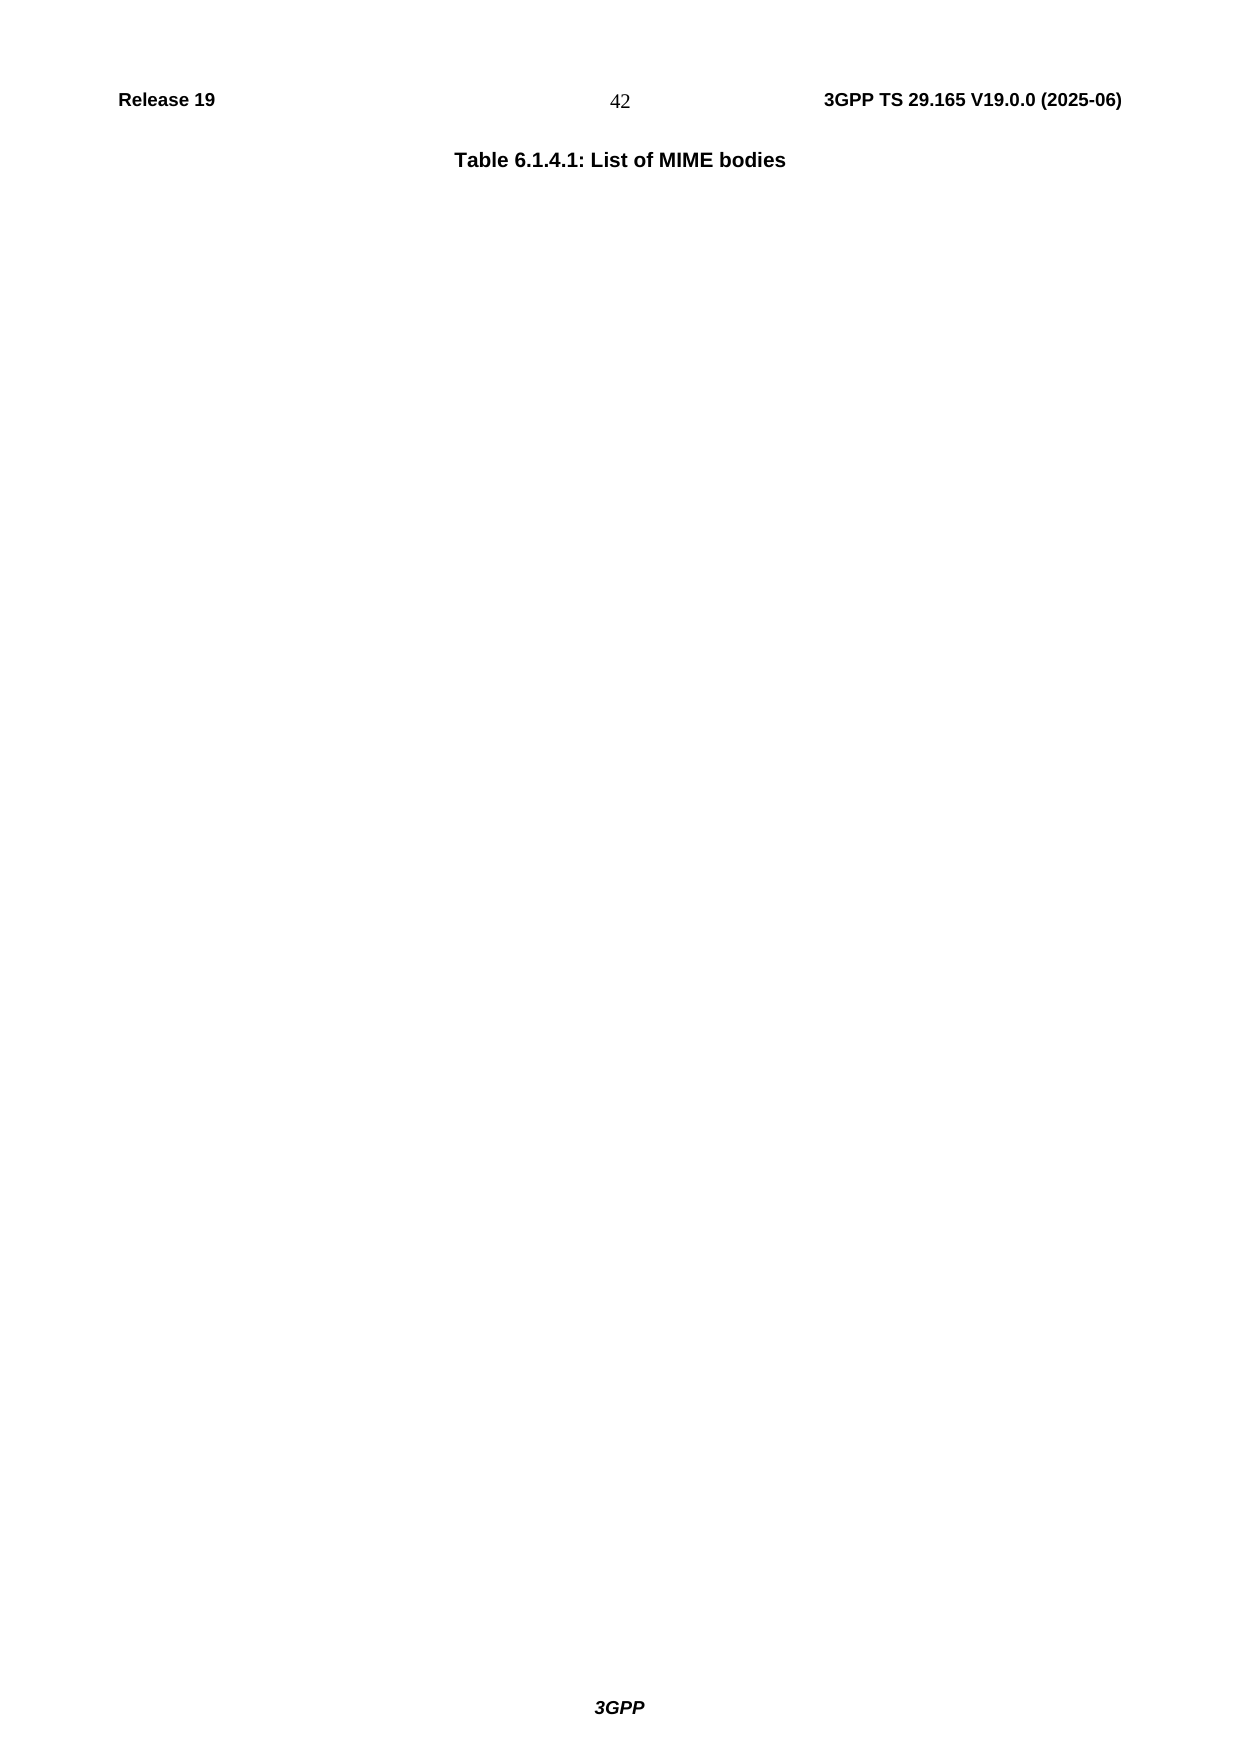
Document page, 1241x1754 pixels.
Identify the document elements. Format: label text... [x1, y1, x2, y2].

text Table 6.1.4.1: List of MIME bodies [118, 147, 1122, 171]
